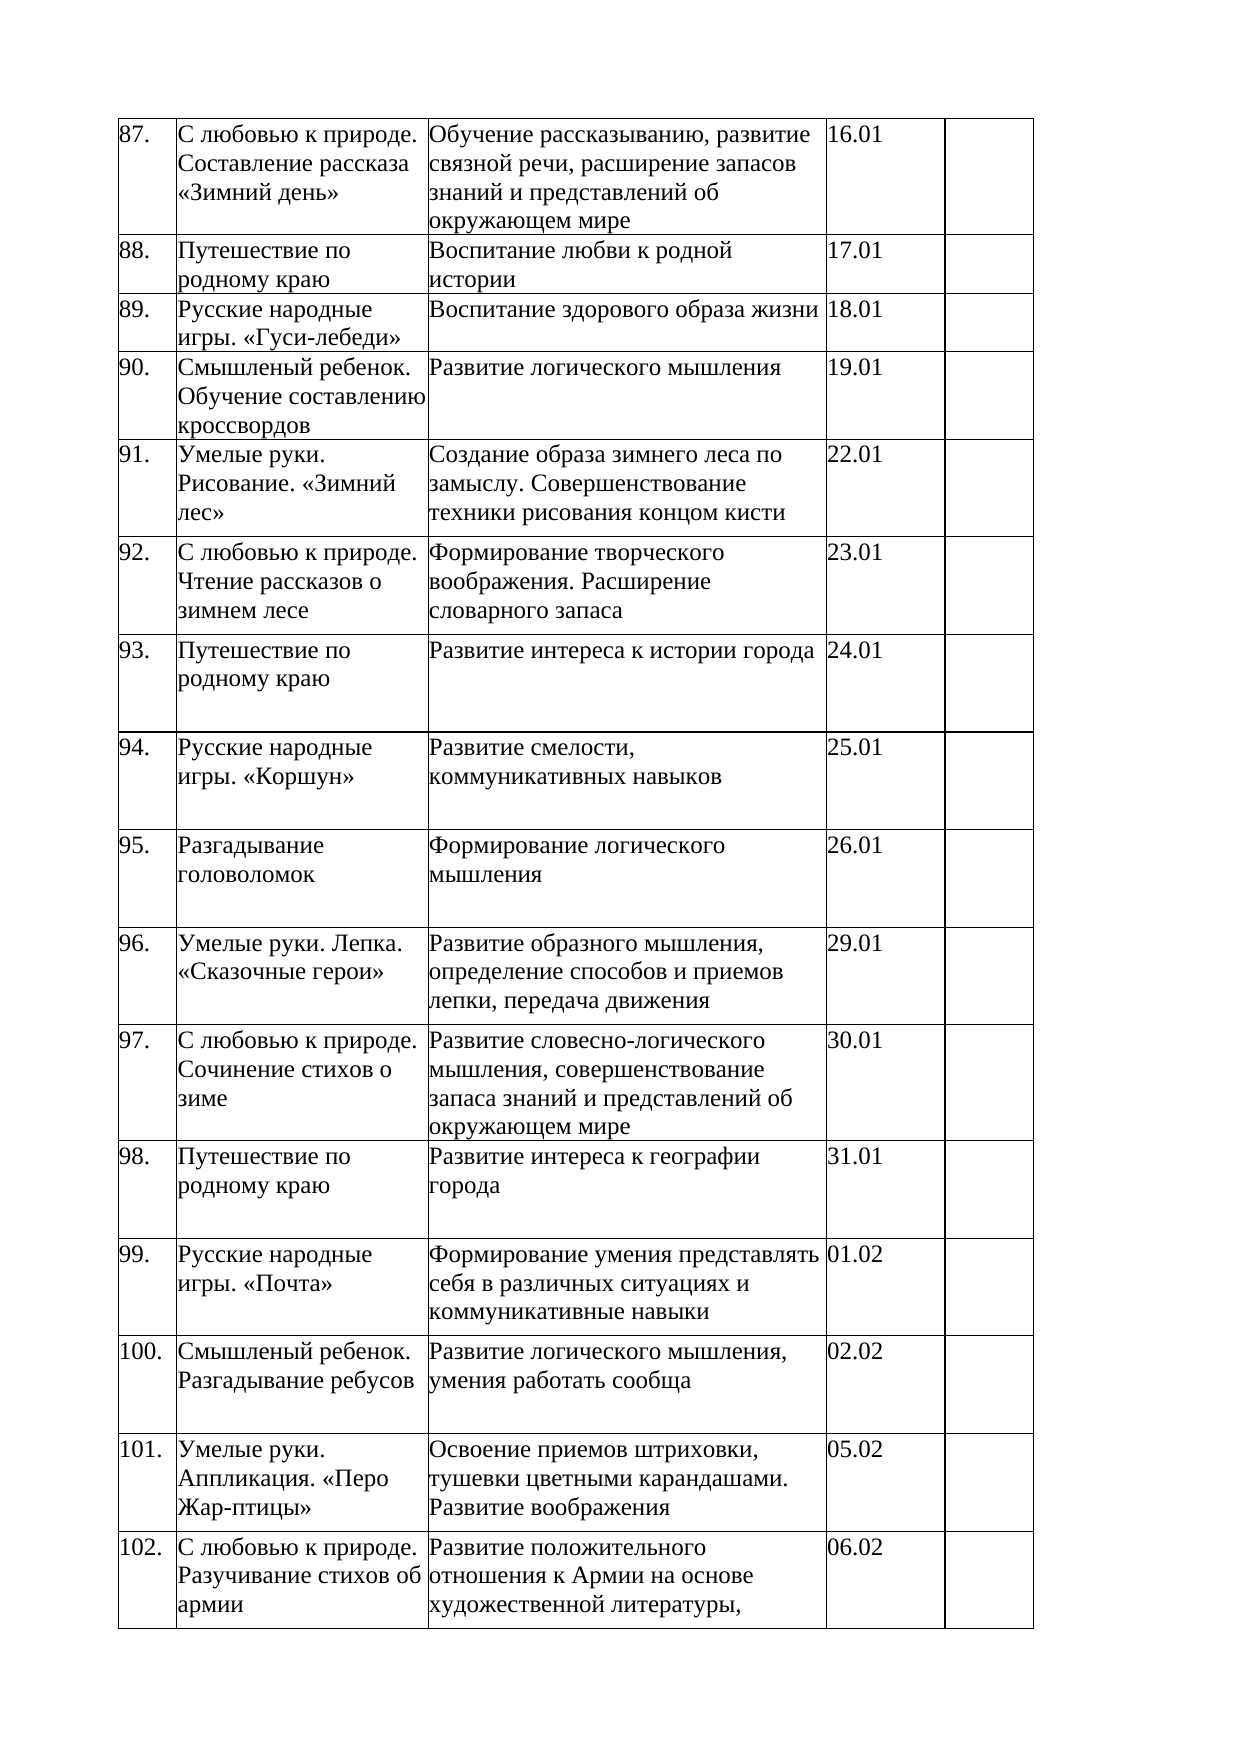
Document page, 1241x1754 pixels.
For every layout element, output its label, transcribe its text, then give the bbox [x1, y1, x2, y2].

table_cell Русские народные игры. «Гуси-лебеди» [177, 294, 428, 351]
table_cell Русские народные игры. «Почта» [177, 1239, 428, 1335]
table_cell 100. [119, 1336, 176, 1433]
table_cell Формирование умения представлять себя в различных ситуациях и коммуникативные навыки [429, 1239, 826, 1335]
table_cell С любовью к природе. Чтение рассказов о зимнем лесе [177, 537, 428, 634]
table_cell [946, 1141, 1033, 1238]
table_cell Развитие смелости, коммуникативных навыков [429, 733, 826, 829]
table_cell Разгадывание головоломок [177, 830, 428, 927]
table_cell [946, 1532, 1033, 1628]
table_cell 94. [119, 733, 176, 829]
table_cell [946, 1239, 1033, 1335]
table_cell 99. [119, 1239, 176, 1335]
table_cell С любовью к природе. Составление рассказа «Зимний день» [177, 119, 428, 234]
table_cell Развитие словесно-логического мышления, совершенствование запаса знаний и представлений об окружающем мире [429, 1025, 826, 1140]
table_cell Путешествие по родному краю [177, 235, 428, 293]
table_cell 29.01 [827, 928, 944, 1024]
table_cell Воспитание здорового образа жизни [429, 294, 826, 351]
table_cell 17.01 [827, 235, 944, 293]
table_cell Формирование логического мышления [429, 830, 826, 927]
table_cell 25.01 [827, 733, 944, 829]
table_cell 88. [119, 235, 176, 293]
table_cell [177, 1532, 428, 1628]
table_cell Путешествие по родному краю [177, 635, 428, 731]
table_cell [946, 1025, 1033, 1140]
table_cell 06.02 [827, 1532, 944, 1628]
table_cell [946, 1434, 1033, 1531]
table_cell 05.02 [827, 1434, 944, 1531]
table_cell 89. [119, 294, 176, 351]
table_cell 101. [119, 1434, 176, 1531]
table_cell 95. [119, 830, 176, 927]
table_cell [946, 537, 1033, 634]
table_cell [946, 294, 1033, 351]
table_cell [946, 830, 1033, 927]
table_cell [946, 928, 1033, 1024]
table_cell С любовью к природе. Сочинение стихов о зиме [177, 1025, 428, 1140]
table_cell Умелые руки. Рисование. «Зимний лес» [177, 440, 428, 536]
table_cell 02.02 [827, 1336, 944, 1433]
table_cell Развитие логического мышления [429, 352, 826, 438]
table_cell 26.01 [827, 830, 944, 927]
table_cell Развитие интереса к географии города [429, 1141, 826, 1238]
table_cell 23.01 [827, 537, 944, 634]
table_cell 16.01 [827, 119, 944, 234]
table_cell Развитие интереса к истории города [429, 635, 826, 731]
table_cell 93. [119, 635, 176, 731]
table_cell Умелые руки. Аппликация. «Перо Жар-птицы» [177, 1434, 428, 1531]
table_cell Развитие образного мышления, определение способов и приемов лепки, передача движения [429, 928, 826, 1024]
table_cell 96. [119, 928, 176, 1024]
table_cell Русские народные игры. «Коршун» [177, 733, 428, 829]
table_cell 97. [119, 1025, 176, 1140]
table_cell 01.02 [827, 1239, 944, 1335]
table_cell 24.01 [827, 635, 944, 731]
table_cell [946, 635, 1033, 731]
table_cell Обучение рассказыванию, развитие связной речи, расширение запасов знаний и представлений об окружающем мире [429, 119, 826, 234]
table_cell Развитие логического мышления, умения работать сообща [429, 1336, 826, 1433]
table_cell [946, 352, 1033, 438]
table_cell [946, 119, 1033, 234]
table_cell Воспитание любви к родной истории [429, 235, 826, 293]
table_cell 102. [119, 1532, 176, 1628]
table_cell 18.01 [827, 294, 944, 351]
table_cell Умелые руки. Лепка. «Сказочные герои» [177, 928, 428, 1024]
table_cell 31.01 [827, 1141, 944, 1238]
table_cell 91. [119, 440, 176, 536]
table_cell Формирование творческого воображения. Расширение словарного запаса [429, 537, 826, 634]
table_cell [946, 235, 1033, 293]
table_cell [946, 733, 1033, 829]
table_cell Путешествие по родному краю [177, 1141, 428, 1238]
table_cell 92. [119, 537, 176, 634]
table_cell [946, 1336, 1033, 1433]
table_cell Освоение приемов штриховки, тушевки цветными карандашами. Развитие воображения [429, 1434, 826, 1531]
table_cell 30.01 [827, 1025, 944, 1140]
table_cell 19.01 [827, 352, 944, 438]
table_cell 22.01 [827, 440, 944, 536]
table_cell Смышленый ребенок. Обучение составлению кроссвордов [177, 352, 428, 438]
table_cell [429, 1532, 826, 1628]
table_cell [946, 440, 1033, 536]
table_cell Смышленый ребенок. Разгадывание ребусов [177, 1336, 428, 1433]
table_cell Создание образа зимнего леса по замыслу. Совершенствование техники рисования концом кисти [429, 440, 826, 536]
table_cell 90. [119, 352, 176, 438]
table_cell 98. [119, 1141, 176, 1238]
table_cell 87. [119, 119, 176, 234]
